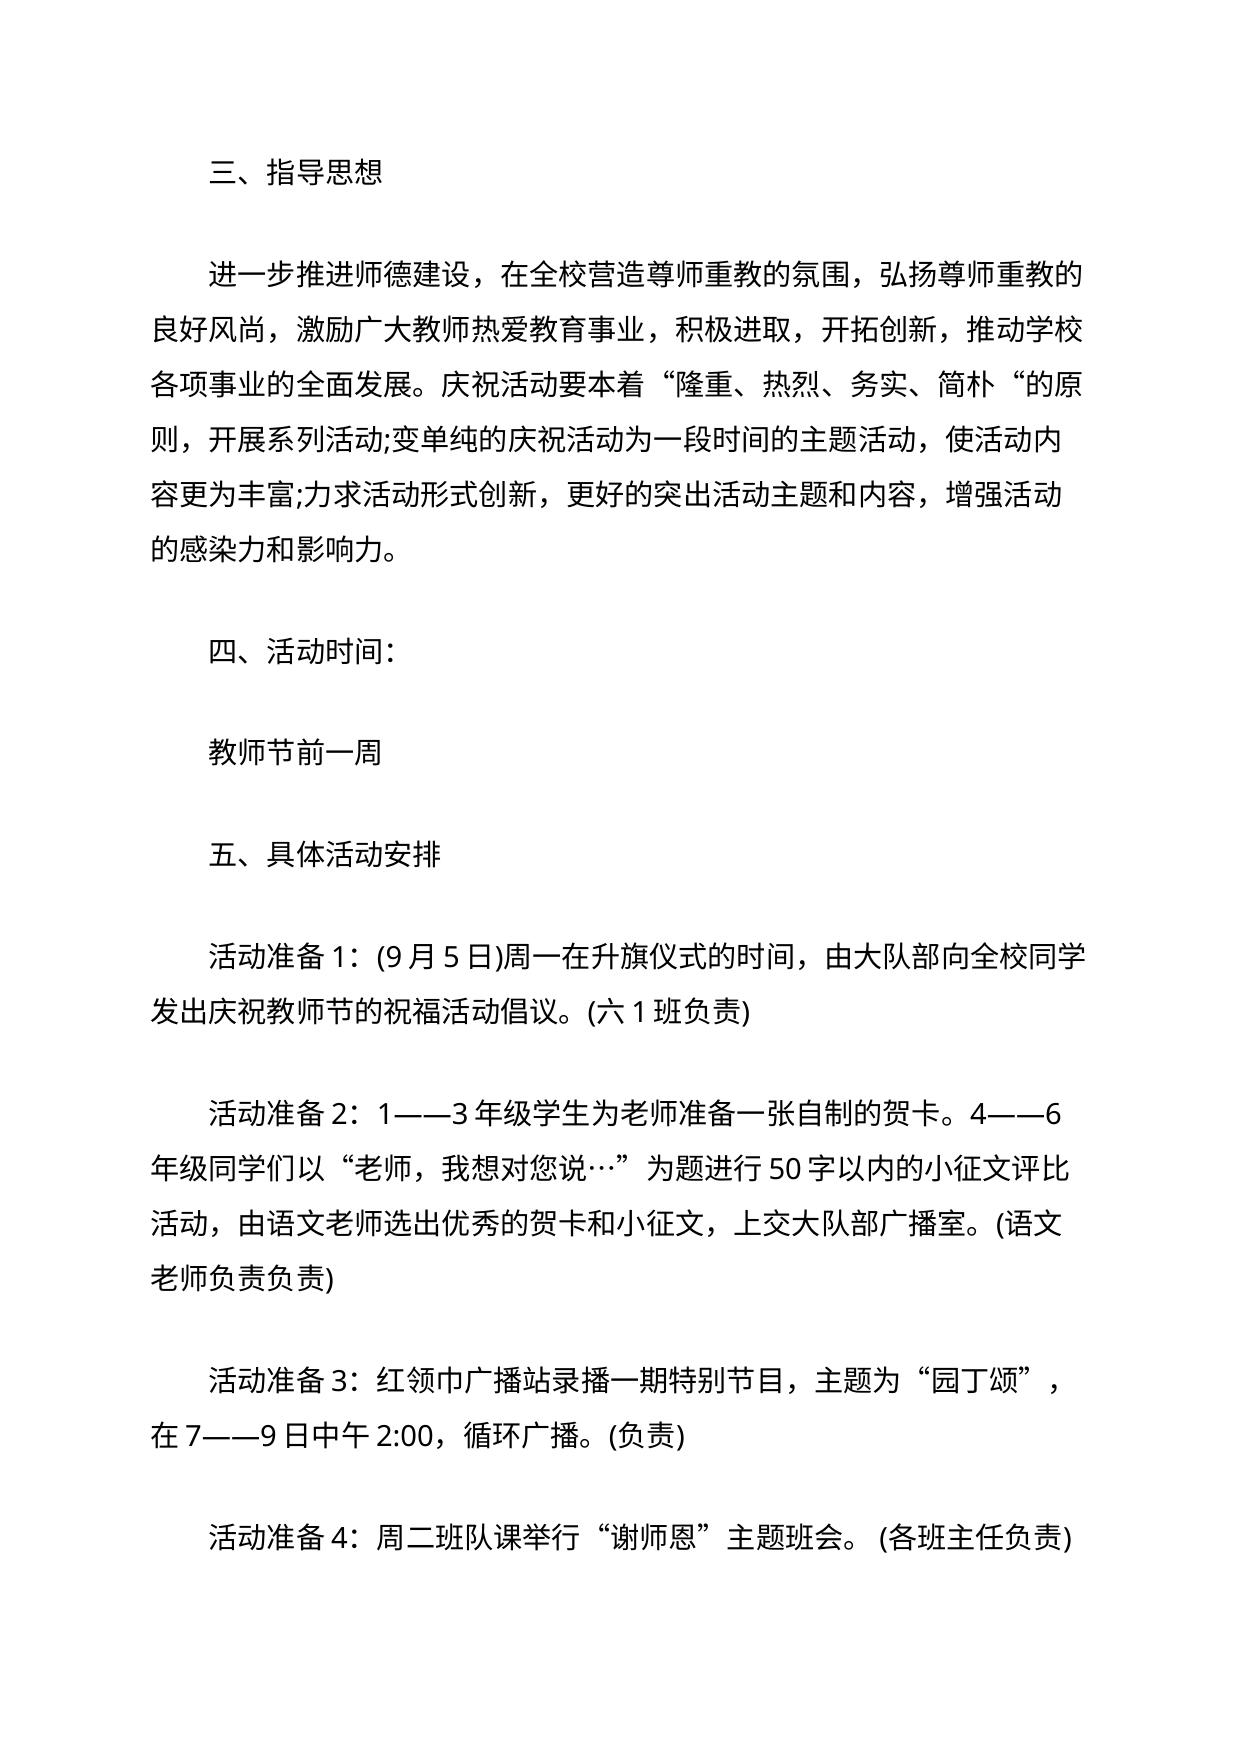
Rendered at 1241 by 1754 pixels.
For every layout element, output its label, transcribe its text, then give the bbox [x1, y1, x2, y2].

text 五、具体活动安排 [150, 832, 1090, 874]
text 进一步推进师德建设，在全校营造尊师重教的氛围，弘扬尊师重教的良好风尚，激励广大教师热爱教育事业，积极进取，开拓创新，推动学校各项事业的全面发展。庆祝活动要本着“隆重、热烈、务实、简朴“的原则，开展系列活动;变单纯的庆祝活动为一段时间的主题活动，使活动内容更为丰富;力求活动形式创新，更好的突出活动主题和内容，增强活动的感染力和影响力。 [150, 252, 1090, 569]
text 教师节前一周 [150, 730, 1090, 772]
text 三、指导思想 [150, 150, 1090, 192]
text 活动准备2：1——3年级学生为老师准备一张自制的贺卡。4——6年级同学们以“老师，我想对您说…”为题进行50字以内的小征文评比活动，由语文老师选出优秀的贺卡和小征文，上交大队部广播室。(语文老师负责负责) [150, 1091, 1090, 1298]
text 四、活动时间： [150, 628, 1090, 671]
text 活动准备3：红领巾广播站录播一期特别节目，主题为“园丁颂”，在7——9日中午2:00，循环广播。(负责) [150, 1357, 1090, 1455]
text 活动准备4：周二班队课举行“谢师恩”主题班会。 (各班主任负责) [150, 1514, 1090, 1557]
text 活动准备1：(9月5日)周一在升旗仪式的时间，由大队部向全校同学发出庆祝教师节的祝福活动倡议。(六1班负责) [150, 933, 1090, 1031]
